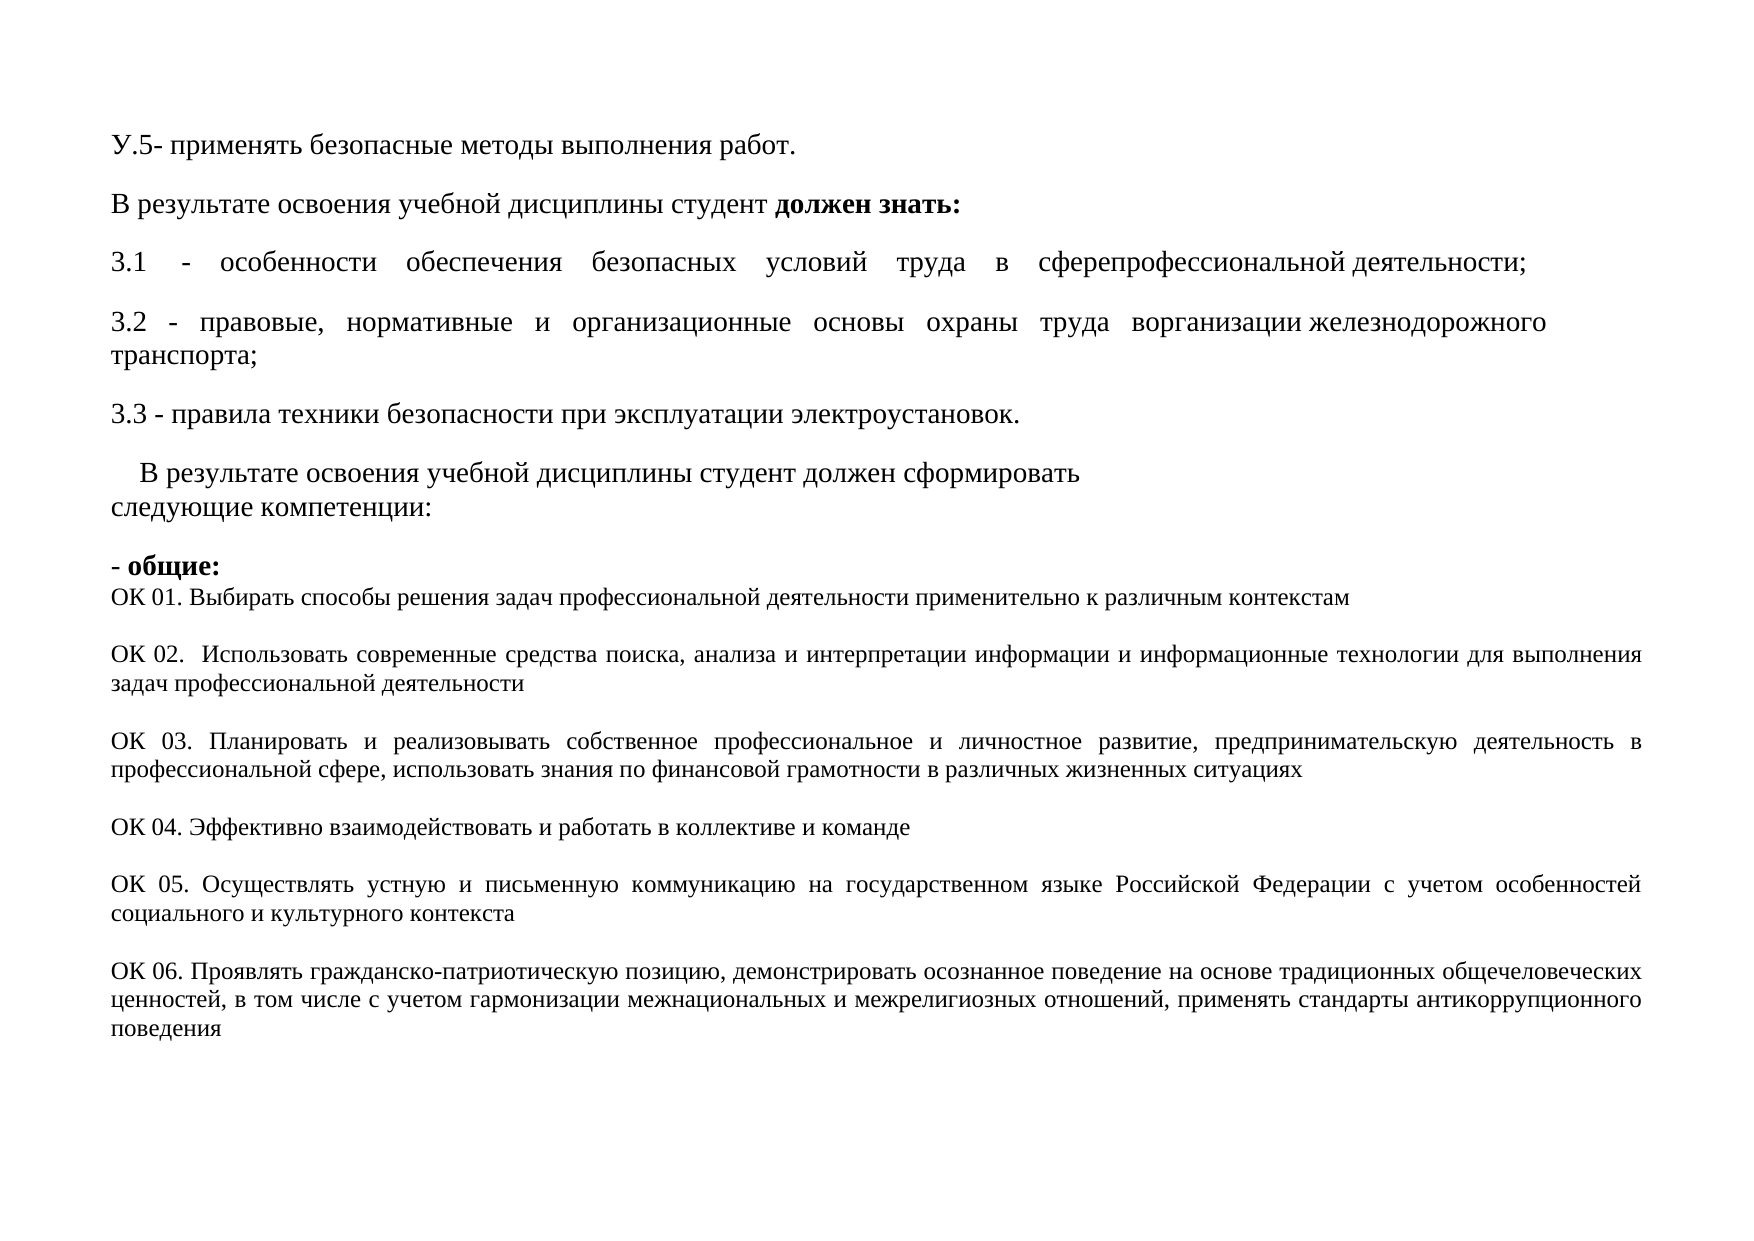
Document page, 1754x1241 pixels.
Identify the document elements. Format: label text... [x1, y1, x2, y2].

text У.5- применять безопасные методы выполнения работ. [111, 127, 1643, 161]
text В результате освоения учебной дисциплины студент должен знать: [111, 186, 1643, 219]
text 3.2 - правовые, нормативные и организационные основы охраны труда ворганизации железнодорожного транспорта; [111, 304, 1643, 371]
text ОК 02. Использовать современные средства поиска, анализа и интерпретации информации и информационные технологии для выполнения задач профессиональной деятельности [111, 639, 1643, 697]
text - общие: [111, 548, 1643, 582]
text ОК 05. Осуществлять устную и письменную коммуникацию на государственном языке Российской Федерации с учетом особенностей социального и культурного контекста [111, 869, 1643, 927]
text ОК 06. Проявлять гражданско-патриотическую позицию, демонстрировать осознанное поведение на основе традиционных общечеловеческих ценностей, в том числе с учетом гармонизации межнациональных и межрелигиозных отношений, применять стандарты антикоррупционного поведения [111, 956, 1643, 1042]
text ОК 03. Планировать и реализовывать собственное профессиональное и личностное развитие, предпринимательскую деятельность в профессиональной сфере, использовать знания по финансовой грамотности в различных жизненных ситуациях [111, 726, 1643, 783]
text В результате освоения учебной дисциплины студент должен сформировать следующие компетенции: [111, 455, 1643, 522]
text ОК 04. Эффективно взаимодействовать и работать в коллективе и команде [111, 812, 1643, 841]
text 3.1 - особенности обеспечения безопасных условий труда в сферепрофессиональной деятельности; [111, 244, 1643, 278]
text ОК 01. Выбирать способы решения задач профессиональной деятельности применительно к различным контекстам [111, 582, 1643, 611]
text 3.3 - правила техники безопасности при эксплуатации электроустановок. [111, 396, 1643, 429]
